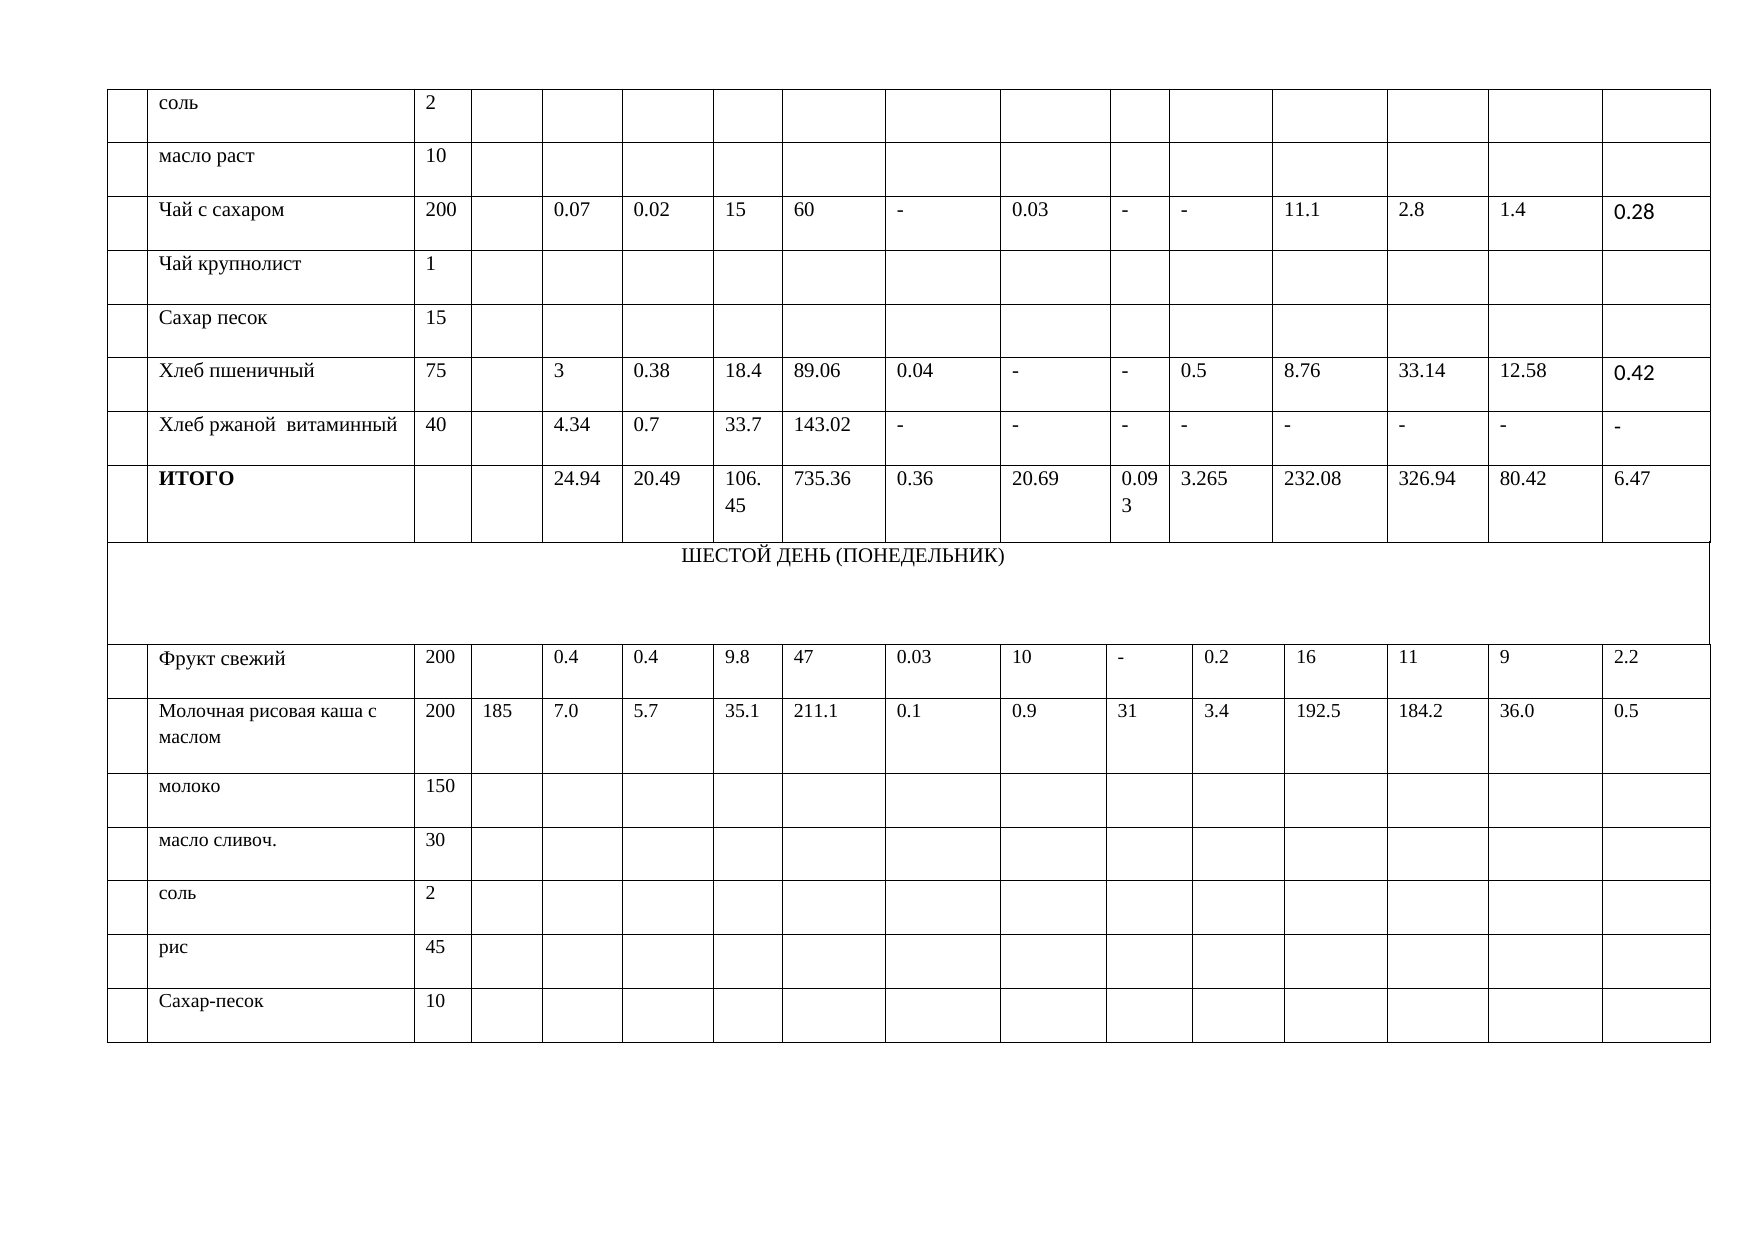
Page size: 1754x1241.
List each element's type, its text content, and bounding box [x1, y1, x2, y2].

table_cell [472, 358, 542, 411]
table_cell [1388, 90, 1488, 142]
table_cell [1193, 774, 1284, 827]
table_cell [472, 645, 542, 698]
table_cell 0.9 [1001, 699, 1106, 773]
table_cell [1489, 989, 1602, 1042]
table_cell [783, 143, 885, 196]
table_cell [472, 197, 542, 250]
table_cell [886, 305, 1000, 357]
table_cell 0.42 [1603, 358, 1710, 411]
table_cell 200 [415, 197, 471, 250]
table_cell - [1001, 358, 1110, 411]
table_cell [543, 828, 622, 880]
table_cell Сахар песок [148, 305, 414, 357]
table_cell [543, 305, 622, 357]
table_cell 6.47 [1603, 466, 1710, 542]
table_cell 0.38 [623, 358, 713, 411]
table_cell - [1603, 412, 1710, 465]
table_cell [1001, 881, 1106, 934]
table_cell 2.8 [1388, 197, 1488, 250]
table_cell [108, 251, 147, 303]
table_cell 211.1 [783, 699, 885, 773]
table_cell [1388, 881, 1488, 934]
table_cell [1111, 251, 1169, 303]
table_cell 45 [415, 935, 471, 988]
table_cell 735.36 [783, 466, 885, 542]
table_cell 0.7 [623, 412, 713, 465]
table_cell [783, 774, 885, 827]
table_cell [714, 251, 782, 303]
table_cell [886, 881, 1000, 934]
table_cell - [1111, 412, 1169, 465]
table_cell [472, 774, 542, 827]
table_cell [108, 828, 147, 880]
table_cell [472, 466, 542, 542]
table_cell [472, 90, 542, 142]
table_cell [1001, 935, 1106, 988]
table_cell 0.2 [1193, 645, 1284, 698]
table_cell [108, 90, 147, 142]
table_cell [543, 989, 622, 1042]
table_cell [1107, 774, 1192, 827]
table_cell [623, 305, 713, 357]
table_cell - [1388, 412, 1488, 465]
table_cell [1603, 774, 1710, 827]
table_cell [1285, 989, 1387, 1042]
table_cell [1001, 90, 1110, 142]
table_cell 15 [415, 305, 471, 357]
table_cell [1603, 881, 1710, 934]
table_cell [108, 774, 147, 827]
table_cell [1603, 251, 1710, 303]
table_cell [1111, 90, 1169, 142]
table_cell [1285, 828, 1387, 880]
table_cell соль [148, 881, 414, 934]
table_cell [1273, 90, 1387, 142]
table_cell - [886, 197, 1000, 250]
table_cell [108, 466, 147, 542]
table_cell рис [148, 935, 414, 988]
table_cell [543, 774, 622, 827]
table_cell Чай с сахаром [148, 197, 414, 250]
table_cell [1001, 305, 1110, 357]
table_cell соль [148, 90, 414, 142]
table_cell 184.2 [1388, 699, 1488, 773]
table_cell [783, 90, 885, 142]
table_cell [472, 412, 542, 465]
table_cell [108, 358, 147, 411]
table_cell [1388, 143, 1488, 196]
table_cell [1107, 828, 1192, 880]
table_cell [1489, 828, 1602, 880]
table_cell 10 [1001, 645, 1106, 698]
table_cell 0.4 [543, 645, 622, 698]
table_cell [714, 935, 782, 988]
table_cell 10 [415, 143, 471, 196]
table_cell 0.03 [1001, 197, 1110, 250]
table_cell 0.03 [886, 645, 1000, 698]
table_cell [1193, 989, 1284, 1042]
table_cell [1001, 989, 1106, 1042]
table_cell [472, 828, 542, 880]
table_cell - [1273, 412, 1387, 465]
table_cell - [1489, 412, 1602, 465]
table_cell [714, 989, 782, 1042]
table_cell [1285, 774, 1387, 827]
table_cell 20.49 [623, 466, 713, 542]
table_cell [543, 90, 622, 142]
table_cell [108, 935, 147, 988]
table_cell 200 [415, 699, 471, 773]
table_cell [1489, 251, 1602, 303]
table_cell 24.94 [543, 466, 622, 542]
table_cell [472, 143, 542, 196]
table_cell [1285, 881, 1387, 934]
table_cell 0.36 [886, 466, 1000, 542]
table_cell [108, 645, 147, 698]
table_cell [1107, 935, 1192, 988]
table_cell [1603, 989, 1710, 1042]
table_cell [783, 828, 885, 880]
table_cell 0.5 [1170, 358, 1272, 411]
table_cell 0.28 [1603, 197, 1710, 250]
table_cell [108, 143, 147, 196]
table_cell 33.7 [714, 412, 782, 465]
table_cell [623, 143, 713, 196]
table_cell [108, 989, 147, 1042]
table_cell [1273, 143, 1387, 196]
table_cell [714, 305, 782, 357]
table_cell - [1111, 358, 1169, 411]
table_cell [783, 881, 885, 934]
table_cell [108, 197, 147, 250]
table_cell Чай крупнолист [148, 251, 414, 303]
table_cell 0.5 [1603, 699, 1710, 773]
table_cell [623, 935, 713, 988]
table_cell 0.093 [1111, 466, 1169, 542]
table_cell [886, 774, 1000, 827]
table_cell Сахар-песок [148, 989, 414, 1042]
table_cell [623, 881, 713, 934]
table_cell [1193, 881, 1284, 934]
table_cell [415, 466, 471, 542]
table_cell [1489, 774, 1602, 827]
table_cell [1001, 143, 1110, 196]
table_cell 0.1 [886, 699, 1000, 773]
table_cell ИТОГО [148, 466, 414, 542]
table_cell - [1170, 197, 1272, 250]
table_cell 0.04 [886, 358, 1000, 411]
table_cell [623, 90, 713, 142]
table_cell 232.08 [1273, 466, 1387, 542]
table_cell Молочная рисовая каша с маслом [148, 699, 414, 773]
table_cell 3.265 [1170, 466, 1272, 542]
table_cell 7.0 [543, 699, 622, 773]
table_cell [886, 989, 1000, 1042]
table_cell 20.69 [1001, 466, 1110, 542]
table_cell [1273, 305, 1387, 357]
table_cell [1388, 935, 1488, 988]
table_cell масло раст [148, 143, 414, 196]
table_cell [1001, 251, 1110, 303]
table_cell масло сливоч. [148, 828, 414, 880]
table_cell - [1001, 412, 1110, 465]
table_cell [886, 935, 1000, 988]
table_cell [886, 828, 1000, 880]
table_cell 5.7 [623, 699, 713, 773]
table_cell 2 [415, 881, 471, 934]
table_cell 150 [415, 774, 471, 827]
table_cell 12.58 [1489, 358, 1602, 411]
table_cell [783, 251, 885, 303]
table_cell [1388, 774, 1488, 827]
table_cell [543, 935, 622, 988]
table_cell - [1111, 197, 1169, 250]
table_cell [714, 828, 782, 880]
table_cell [472, 935, 542, 988]
table_cell [783, 989, 885, 1042]
table_cell 47 [783, 645, 885, 698]
table_cell 11 [1388, 645, 1488, 698]
table_cell [1170, 90, 1272, 142]
table_cell [1489, 935, 1602, 988]
table_cell 2.2 [1603, 645, 1710, 698]
table_cell 3 [543, 358, 622, 411]
table_cell [1193, 828, 1284, 880]
table_cell 16 [1285, 645, 1387, 698]
table_cell 60 [783, 197, 885, 250]
table_cell [714, 881, 782, 934]
table_cell Фрукт свежий [148, 645, 414, 698]
table_cell [714, 774, 782, 827]
table_cell 0.4 [623, 645, 713, 698]
table_cell [1489, 881, 1602, 934]
table_cell [543, 143, 622, 196]
table_cell Хлеб ржаной витаминный [148, 412, 414, 465]
table_cell [1388, 828, 1488, 880]
table_cell [1388, 251, 1488, 303]
table_cell [886, 251, 1000, 303]
table_cell 1 [415, 251, 471, 303]
table_cell [108, 699, 147, 773]
table_cell 33.14 [1388, 358, 1488, 411]
table_cell ШЕСТОЙ ДЕНЬ (ПОНЕДЕЛЬНИК) [108, 543, 1709, 644]
table_cell 0.02 [623, 197, 713, 250]
table_cell 9 [1489, 645, 1602, 698]
table_cell [1111, 143, 1169, 196]
table_cell [472, 251, 542, 303]
table_cell - [1107, 645, 1192, 698]
table_cell 18.4 [714, 358, 782, 411]
table_cell [1001, 774, 1106, 827]
table_cell [783, 305, 885, 357]
table_cell 80.42 [1489, 466, 1602, 542]
table_cell [1285, 935, 1387, 988]
table_cell 75 [415, 358, 471, 411]
table_cell 40 [415, 412, 471, 465]
table_cell [472, 989, 542, 1042]
table_cell 8.76 [1273, 358, 1387, 411]
table_cell [1001, 828, 1106, 880]
table_cell 9.8 [714, 645, 782, 698]
table_cell [108, 412, 147, 465]
table_cell 192.5 [1285, 699, 1387, 773]
table_cell [623, 989, 713, 1042]
table_cell [1603, 90, 1710, 142]
table_cell [623, 251, 713, 303]
table_cell 185 [472, 699, 542, 773]
table_cell [1111, 305, 1169, 357]
table_cell [1489, 90, 1602, 142]
table_cell [1388, 989, 1488, 1042]
table_cell 11.1 [1273, 197, 1387, 250]
table_cell [1107, 989, 1192, 1042]
table_cell [886, 90, 1000, 142]
table_cell [1273, 251, 1387, 303]
table_cell [472, 881, 542, 934]
table_cell - [886, 412, 1000, 465]
table_cell 0.07 [543, 197, 622, 250]
table_cell [623, 774, 713, 827]
table_cell [108, 881, 147, 934]
table_cell 35.1 [714, 699, 782, 773]
table_cell 31 [1107, 699, 1192, 773]
table_cell 106.45 [714, 466, 782, 542]
table_cell [1170, 143, 1272, 196]
table_cell 3.4 [1193, 699, 1284, 773]
table_cell [543, 881, 622, 934]
table_cell 2 [415, 90, 471, 142]
table_cell [543, 251, 622, 303]
table_cell [1107, 881, 1192, 934]
table_cell молоко [148, 774, 414, 827]
table_cell [108, 305, 147, 357]
table_cell [886, 143, 1000, 196]
table_cell [1603, 143, 1710, 196]
table_cell 1.4 [1489, 197, 1602, 250]
table_cell [1388, 305, 1488, 357]
table_cell 10 [415, 989, 471, 1042]
table_cell [472, 305, 542, 357]
table_cell 200 [415, 645, 471, 698]
table_cell [783, 935, 885, 988]
table_cell 89.06 [783, 358, 885, 411]
table_cell [1170, 305, 1272, 357]
table_cell [1603, 828, 1710, 880]
table_cell 4.34 [543, 412, 622, 465]
table_cell [714, 143, 782, 196]
table_cell 15 [714, 197, 782, 250]
table_cell 326.94 [1388, 466, 1488, 542]
table_cell 36.0 [1489, 699, 1602, 773]
table_cell [1193, 935, 1284, 988]
table_cell Хлеб пшеничный [148, 358, 414, 411]
table_cell [1603, 305, 1710, 357]
table_cell 30 [415, 828, 471, 880]
table_cell - [1170, 412, 1272, 465]
table_cell [714, 90, 782, 142]
table_cell [1489, 143, 1602, 196]
table_cell [1603, 935, 1710, 988]
table_cell [623, 828, 713, 880]
table_cell [1489, 305, 1602, 357]
table_cell 143.02 [783, 412, 885, 465]
table_cell [1170, 251, 1272, 303]
